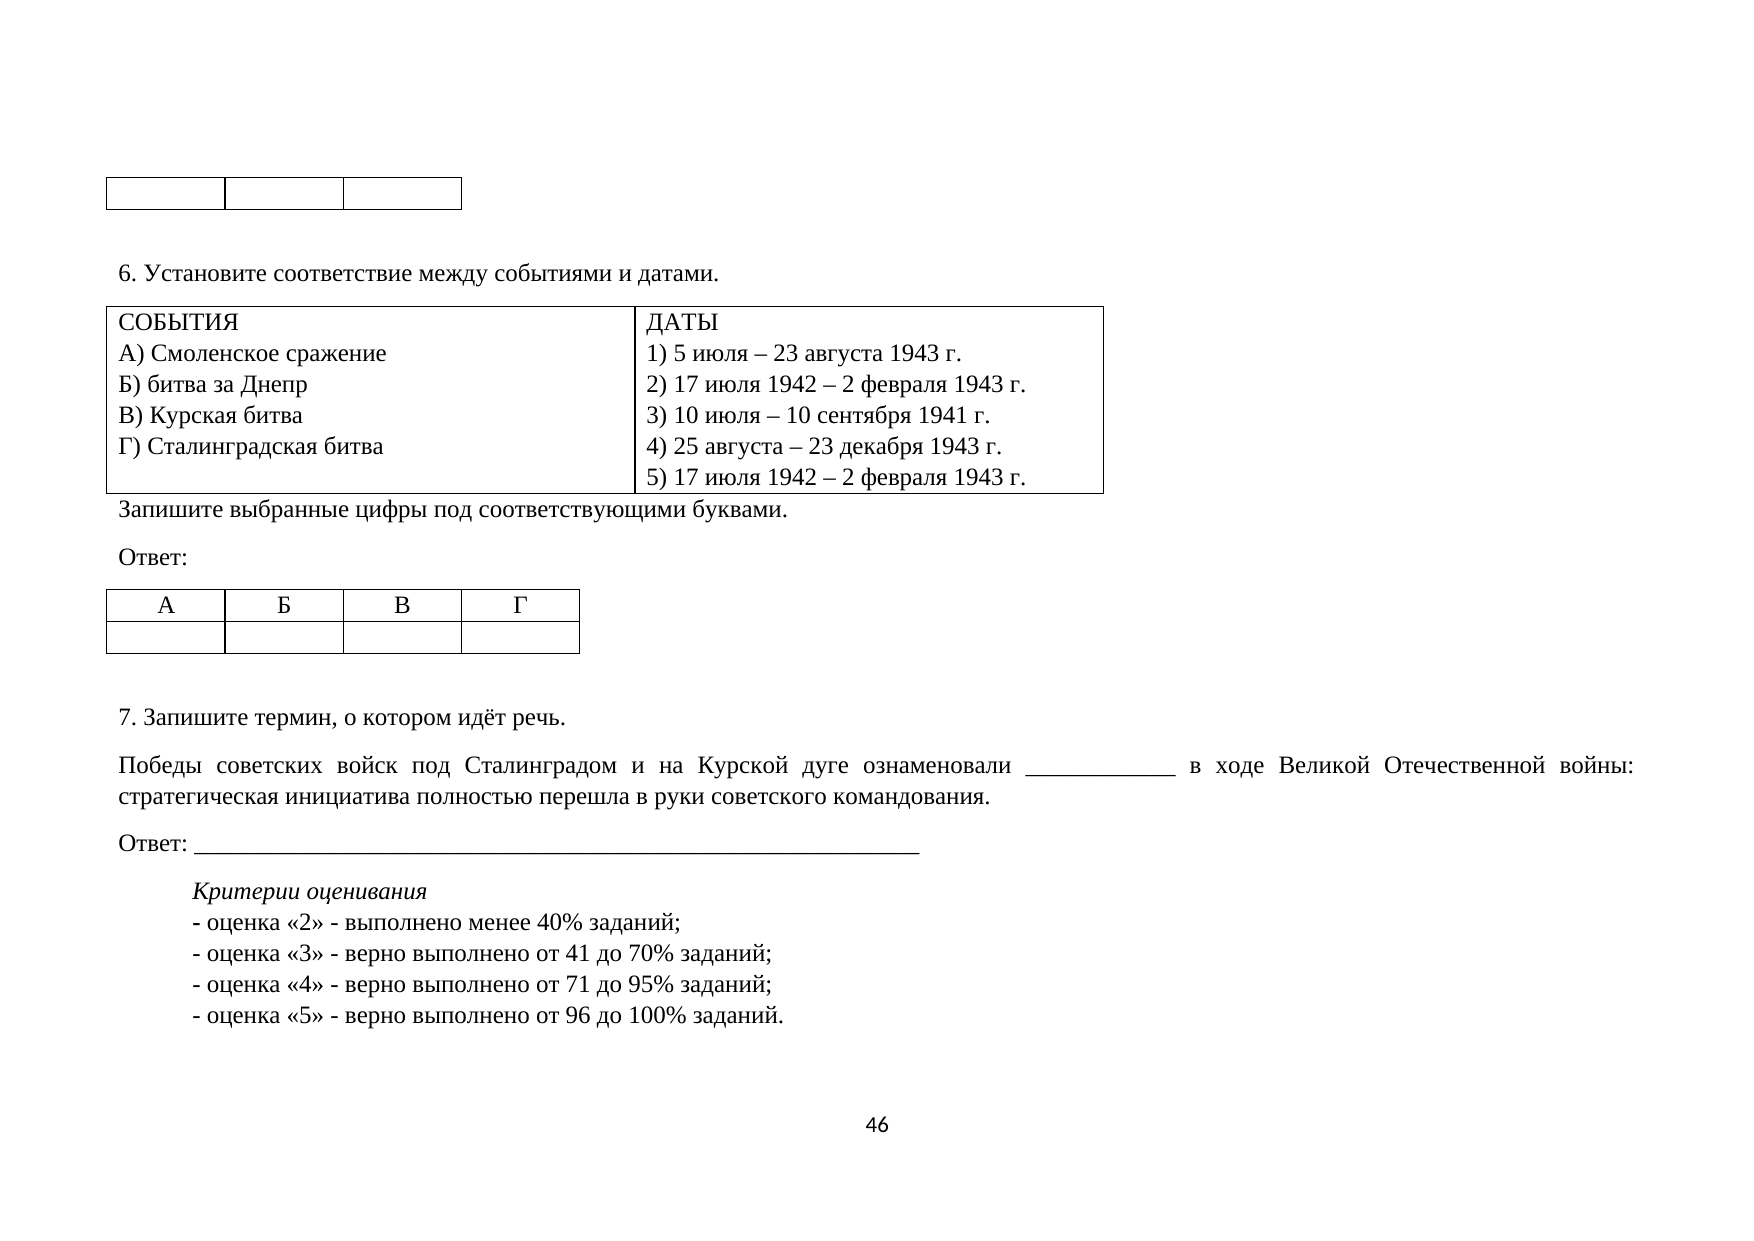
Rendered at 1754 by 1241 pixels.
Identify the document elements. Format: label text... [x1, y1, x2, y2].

text Ответ: __________________________________________________________ [118, 828, 1636, 857]
table_cell [344, 622, 461, 653]
table_header СОБЫТИЯ A) Смоленское сражение Б) битва за Днепр В) Курская битва Г) Сталинградская битва [107, 307, 634, 493]
table_cell [226, 622, 343, 653]
text - оценка «4» - верно выполнено от 71 до 95% заданий; [118, 969, 1636, 998]
text 6. Установите соответствие между событиями и датами. [118, 258, 1636, 287]
table_header А [107, 590, 224, 621]
table_header [107, 178, 224, 209]
text Запишите выбранные цифры под соответствующими буквами. [118, 494, 1636, 523]
table_header ДАТЫ 1) 5 июля – 23 августа 1943 г. 2) 17 июля 1942 – 2 февраля 1943 г. 3) 10 июля – 10 сентября 1941 г. 4) 25 августа – 23 декабря 1943 г. 5) 17 июля 1942 – 2 февраля 1943 г. [636, 307, 1103, 493]
text Ответ: [118, 542, 1636, 570]
text - оценка «3» - верно выполнено от 41 до 70% заданий; [118, 938, 1636, 967]
table_cell [107, 622, 224, 653]
table_header [226, 178, 343, 209]
text Победы советских войск под Сталинградом и на Курской дуге ознаменовали ____________ в ходе Великой Отечественной войны: стратегическая инициатива полностью перешла в руки советского командования. [118, 750, 1636, 809]
text - оценка «5» - верно выполнено от 96 до 100% заданий. [118, 1000, 1636, 1029]
table_header В [344, 590, 461, 621]
table_header [344, 178, 461, 209]
text 7. Запишите термин, о котором идёт речь. [118, 702, 1636, 731]
table_header Г [462, 590, 579, 621]
text Критерии оценивания [118, 876, 1636, 905]
table_cell [462, 622, 579, 653]
table_header Б [226, 590, 343, 621]
text - оценка «2» - выполнено менее 40% заданий; [118, 907, 1636, 936]
